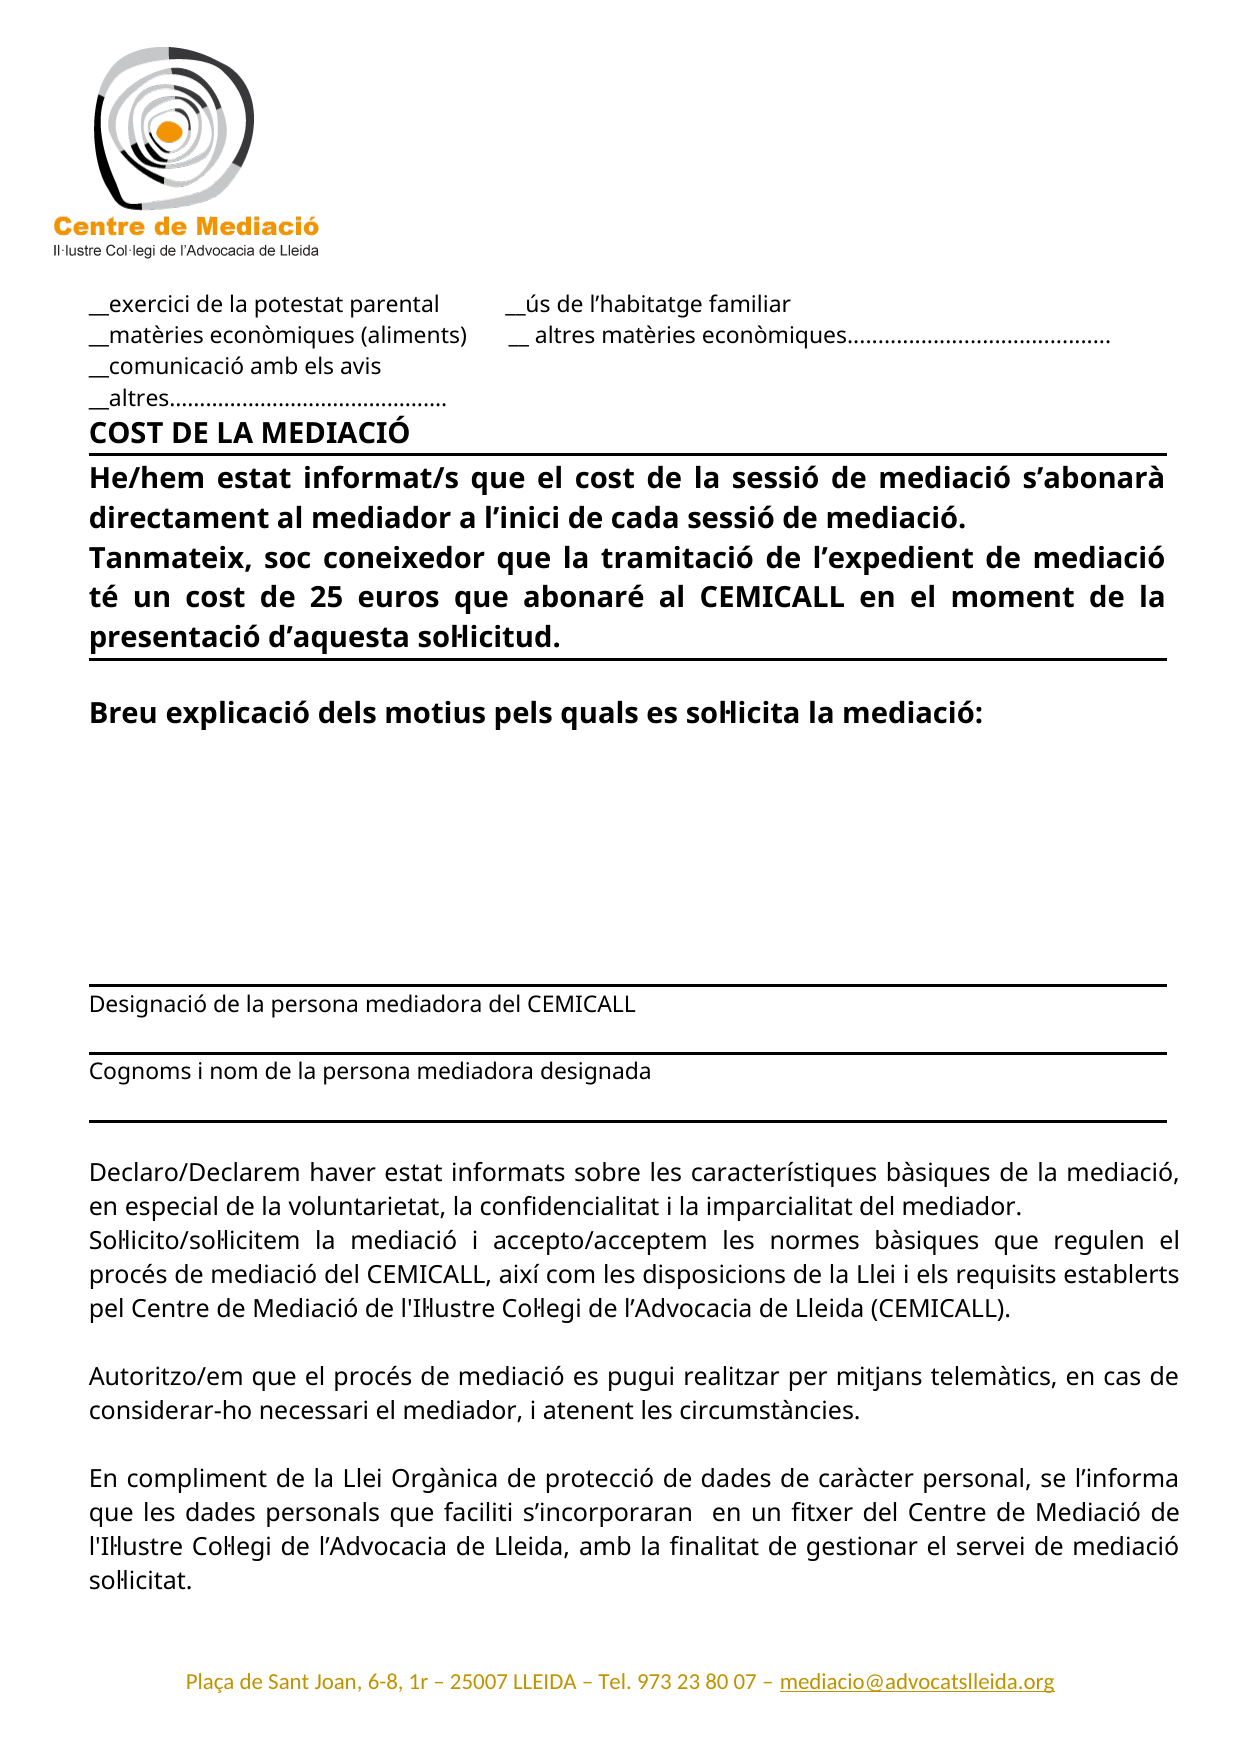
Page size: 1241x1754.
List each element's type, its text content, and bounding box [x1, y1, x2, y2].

text En compliment de la Llei Orgànica de protecció de dades de caràcter personal, se l’informa que les dades personals que faciliti s’incorporaran en un fitxer del Centre de Mediació de l'Il·lustre Col·legi de l’Advocacia de Lleida, amb la finalitat de gestionar el servei de mediació sol·licitat. [88, 1461, 1181, 1597]
text COST DE LA MEDIACIÓ [88, 413, 1167, 452]
text Breu explicació dels motius pels quals es sol·licita la mediació: [88, 693, 1167, 732]
text He/hem estat informat/s que el cost de la sessió de mediació s’abonarà directament al mediador a l’inici de cada sessió de mediació. [88, 454, 1167, 532]
text __exercici de la potestat parental __ús de l’habitatge familiar [88, 288, 1167, 319]
text Tanmateix, soc coneixedor que la tramitació de l’expedient de mediació té un cost de 25 euros que abonaré al CEMICALL en el moment de la presentació d’aquesta sol·licitud. [88, 532, 1167, 661]
text Designació de la persona mediadora del CEMICALL [88, 987, 1167, 1019]
text __matèries econòmiques (aliments) __ altres matèries econòmiques........................................... [88, 319, 1167, 350]
text Cognoms i nom de la persona mediadora designada [88, 1055, 1167, 1086]
text Sol·licito/sol·licitem la mediació i accepto/acceptem les normes bàsiques que regulen el procés de mediació del CEMICALL, així com les disposicions de la Llei i els requisits establerts pel Centre de Mediació de l'Il·lustre Col·legi de l’Advocacia de Lleida (CEMICALL). [88, 1222, 1181, 1324]
text __altres………………………………………. [88, 382, 1167, 413]
text Declaro/Declarem haver estat informats sobre les característiques bàsiques de la mediació, en especial de la voluntarietat, la confidencialitat i la imparcialitat del mediador. [88, 1154, 1181, 1222]
text __comunicació amb els avis [88, 350, 1167, 382]
picture [53, 47, 319, 260]
text Autoritzo/em que el procés de mediació es pugui realitzar per mitjans telemàtics, en cas de considerar-ho necessari el mediador, i atenent les circumstàncies. [88, 1358, 1181, 1427]
